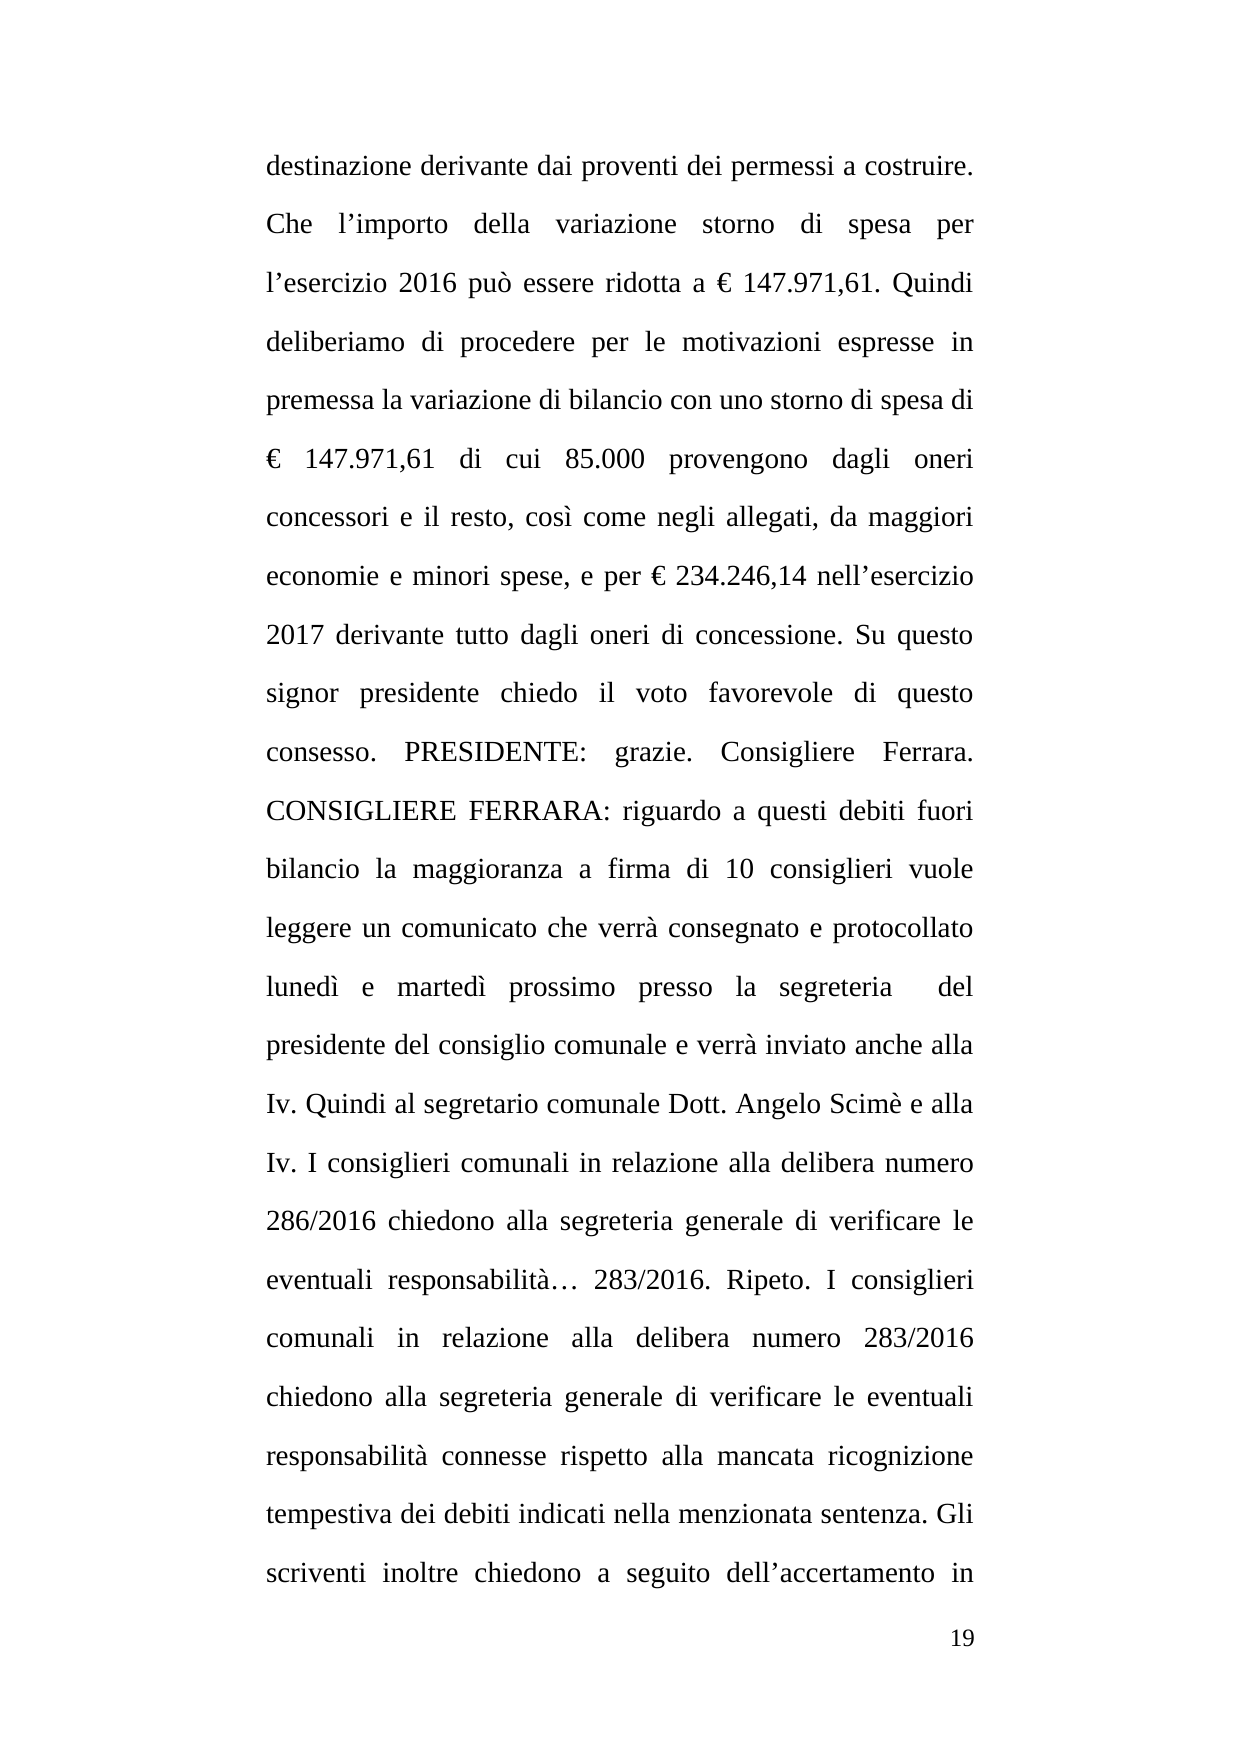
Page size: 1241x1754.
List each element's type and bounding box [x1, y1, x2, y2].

text [266, 148, 974, 1589]
